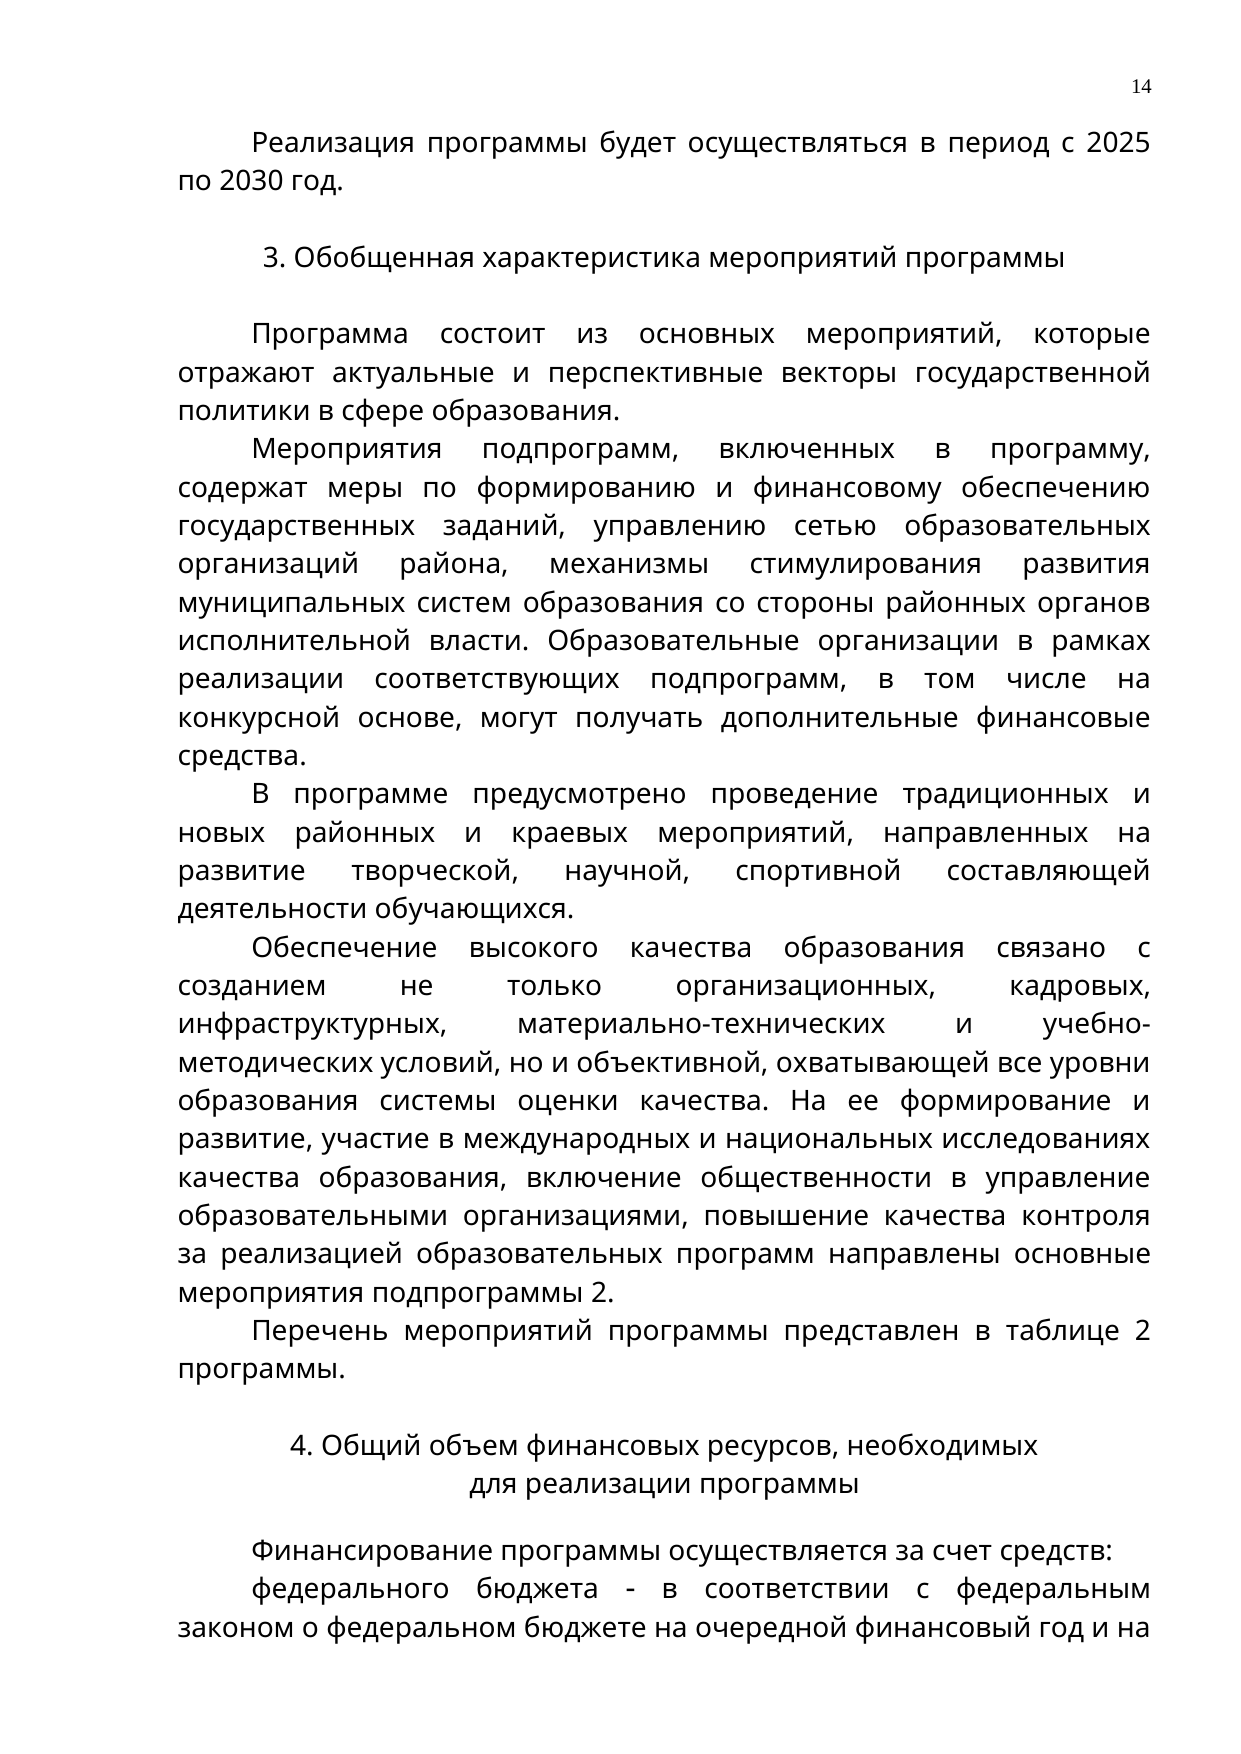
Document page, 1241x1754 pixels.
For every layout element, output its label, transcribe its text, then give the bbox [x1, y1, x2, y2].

text Финансирование программы осуществляется за счет средств: [177, 1530, 1152, 1569]
text Программа состоит из основных мероприятий, которые отражают актуальные и перспективные векторы государственной политики в сфере образования. [177, 314, 1152, 429]
title 3. Обобщенная характеристика мероприятий программы [177, 237, 1152, 275]
text В программе предусмотрено проведение традиционных и новых районных и краевых мероприятий, направленных на развитие творческой, научной, спортивной составляющей деятельности обучающихся. [177, 774, 1152, 927]
title для реализации программы [177, 1464, 1152, 1502]
text Реализация программы будет осуществляться в период с 2025 по 2030 год. [177, 122, 1152, 199]
text Мероприятия подпрограмм, включенных в программу, содержат меры по формированию и финансовому обеспечению государственных заданий, управлению сетью образовательных организаций района, механизмы стимулирования развития муниципальных систем образования со стороны районных органов исполнительной власти. Образовательные организации в рамках реализации соответствующих подпрограмм, в том числе на конкурсной основе, могут получать дополнительные финансовые средства. [177, 429, 1152, 774]
title 4. Общий объем финансовых ресурсов, необходимых [177, 1425, 1152, 1464]
text Обеспечение высокого качества образования связано с созданием не только организационных, кадровых, инфраструктурных, материально-технических и учебно-методических условий, но и объективной, охватывающей все уровни образования системы оценки качества. На ее формирование и развитие, участие в международных и национальных исследованиях качества образования, включение общественности в управление образовательными организациями, повышение качества контроля за реализацией образовательных программ направлены основные мероприятия подпрограммы 2. [177, 927, 1152, 1310]
text Перечень мероприятий программы представлен в таблице 2 программы. [177, 1310, 1152, 1387]
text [177, 1569, 1152, 1645]
